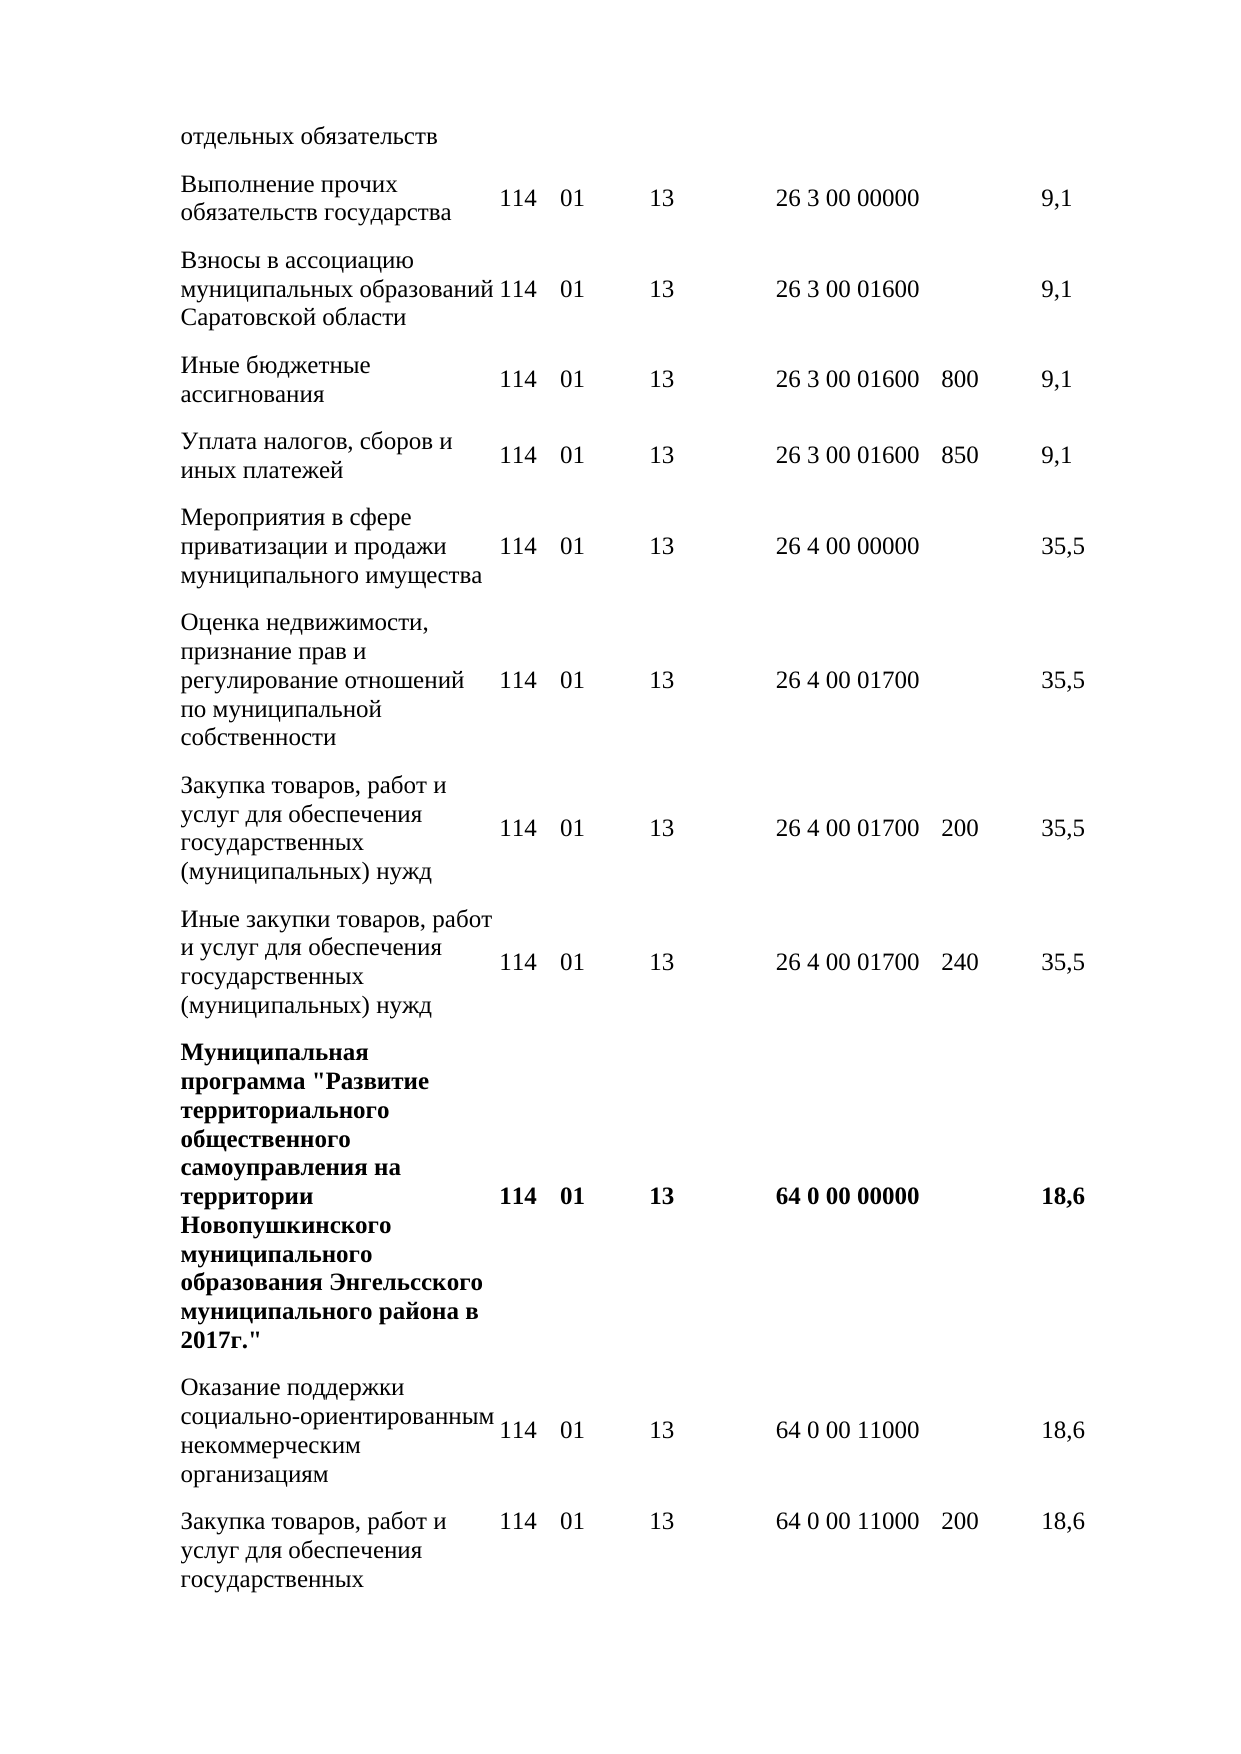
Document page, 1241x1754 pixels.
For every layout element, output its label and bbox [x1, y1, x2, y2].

table_header [177, 118, 1179, 1596]
